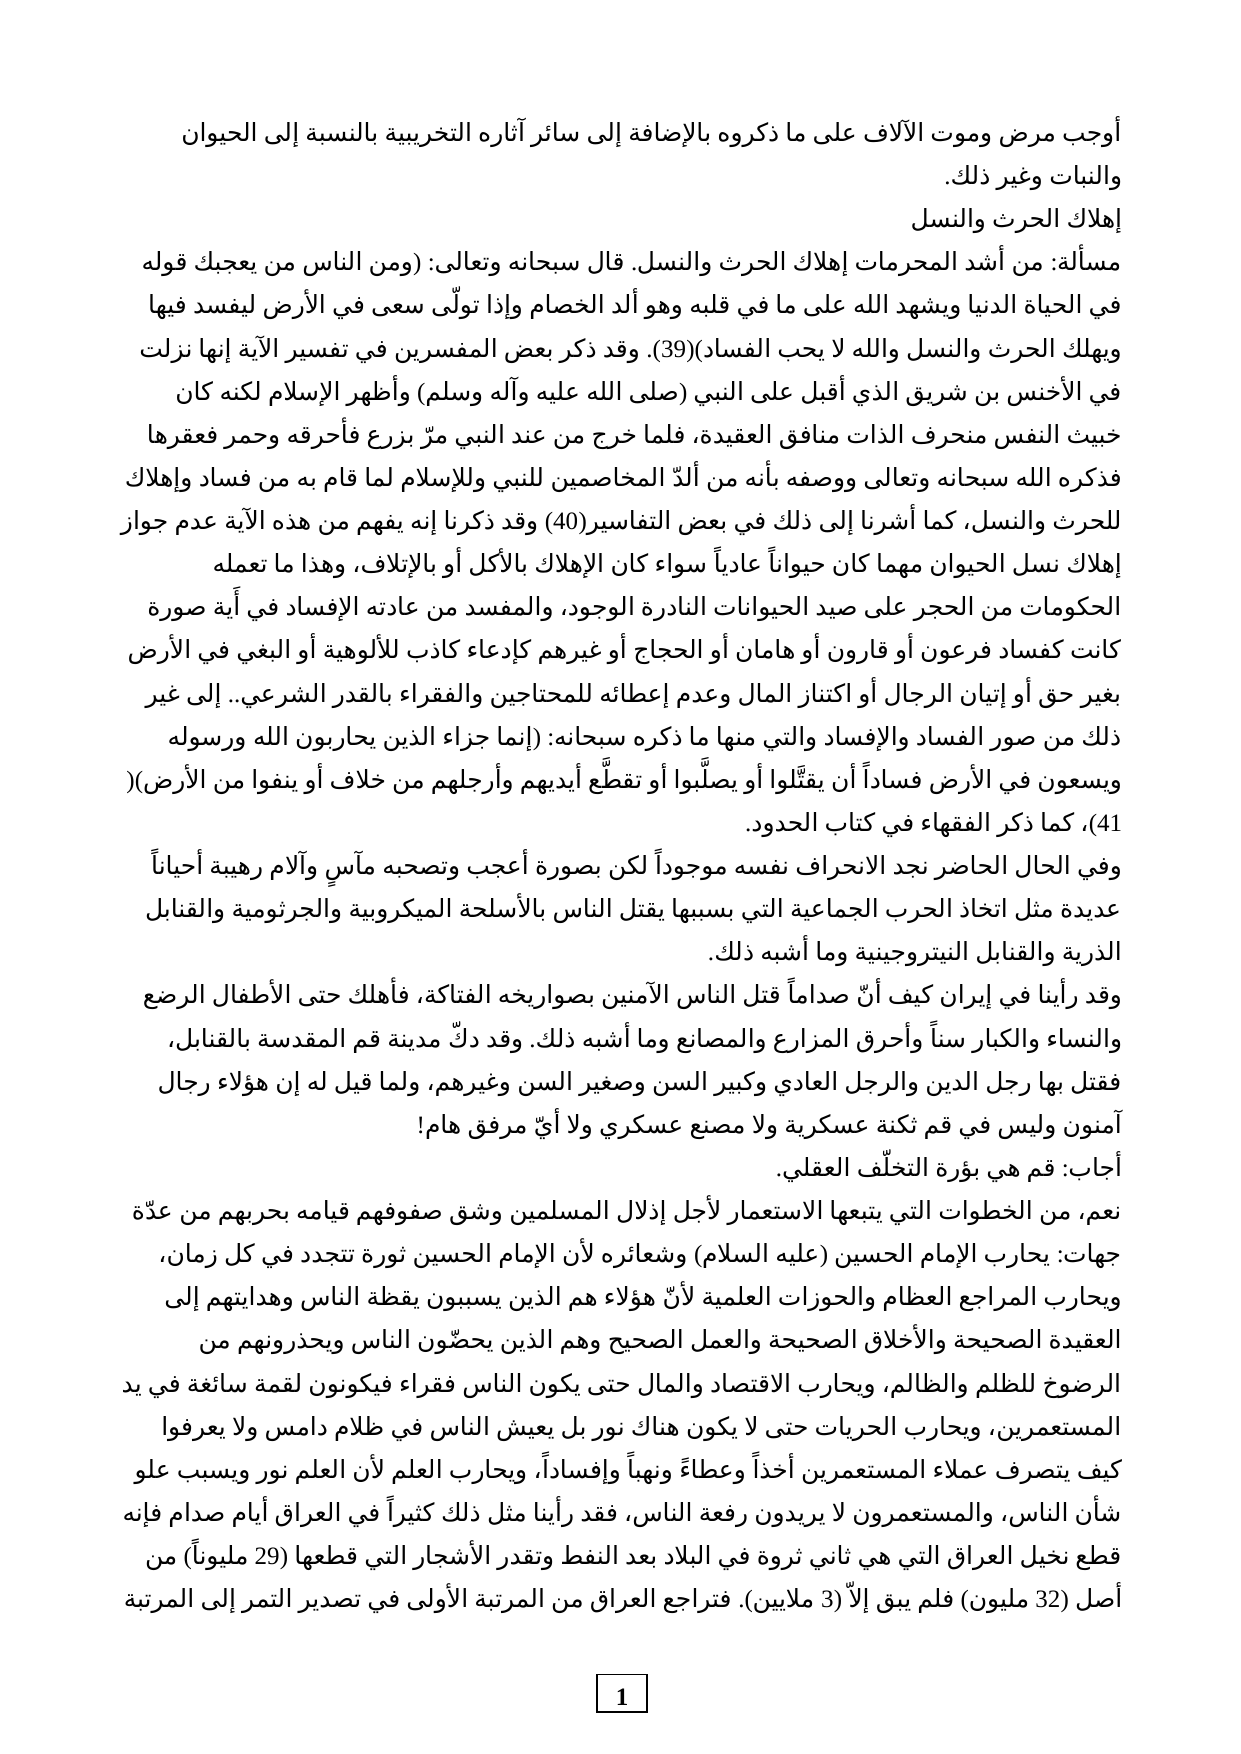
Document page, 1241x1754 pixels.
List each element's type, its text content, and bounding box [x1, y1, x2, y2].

text وفي الحال الحاضر نجد الانحراف نفسه موجوداً لكن بصورة أعجب وتصحبه مآسٍ وآلام رهيبة أحياناً عديدة مثل اتخاذ الحرب الجماعية التي بسببها يقتل الناس بالأسلحة الميكروبية والجرثومية والقنابل الذرية والقنابل النيتروجينية وما أشبه ذلك. [118, 851, 1122, 966]
text أجاب: قم هي بؤرة التخلّف العقلي. [118, 1153, 1122, 1182]
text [118, 118, 1122, 190]
text إهلاك الحرث والنسل [118, 204, 1122, 233]
text وقد رأينا في إيران كيف أنّ صداماً قتل الناس الآمنين بصواريخه الفتاكة، فأهلك حتى الأطفال الرضع والنساء والكبار سناً وأحرق المزارع والمصانع وما أشبه ذلك. وقد دكّ مدينة قم المقدسة بالقنابل، فقتل بها رجل الدين والرجل العادي وكبير السن وصغير السن وغيرهم، ولما قيل له إن هؤلاء رجال آمنون وليس في قم ثكنة عسكرية ولا مصنع عسكري ولا أيّ مرفق هام! [118, 981, 1122, 1139]
text مسألة: من أشد المحرمات إهلاك الحرث والنسل. قال سبحانه وتعالى: (ومن الناس من يعجبك قوله في الحياة الدنيا ويشهد الله على ما في قلبه وهو ألد الخصام وإذا تولّى سعى في الأرض ليفسد فيها ويهلك الحرث والنسل والله لا يحب الفساد)(39). وقد ذكر بعض المفسرين في تفسير الآية إنها نزلت في الأخنس بن شريق الذي أقبل على النبي (صلى الله عليه وآله وسلم) وأظهر الإسلام لكنه كان خبيث النفس منحرف الذات منافق العقيدة، فلما خرج من عند النبي مرّ بزرع فأحرقه وحمر فعقرها فذكره الله سبحانه وتعالى ووصفه بأنه من ألدّ المخاصمين للنبي وللإسلام لما قام به من فساد وإهلاك للحرث والنسل، كما أشرنا إلى ذلك في بعض التفاسير(40) وقد ذكرنا إنه يفهم من هذه الآية عدم جواز إهلاك نسل الحيوان مهما كان حيواناً عادياً سواء كان الإهلاك بالأكل أو بالإتلاف، وهذا ما تعمله الحكومات من الحجر على صيد الحيوانات النادرة الوجود، والمفسد من عادته الإفساد في أَية صورة كانت كفساد فرعون أو قارون أو هامان أو الحجاج أو غيرهم كإدعاء كاذب للألوهية أو البغي في الأرض بغير حق أو إتيان الرجال أو اكتناز المال وعدم إعطائه للمحتاجين والفقراء بالقدر الشرعي.. إلى غير ذلك من صور الفساد والإفساد والتي منها ما ذكره سبحانه: (إنما جزاء الذين يحاربون الله ورسوله ويسعون في الأرض فساداً أن يقتَّلوا أو يصلَّبوا أو تقطَّع أيديهم وأرجلهم من خلاف أو ينفوا من الأرض)(41)، كما ذكر الفقهاء في كتاب الحدود. [118, 247, 1122, 837]
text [118, 1196, 1122, 1613]
